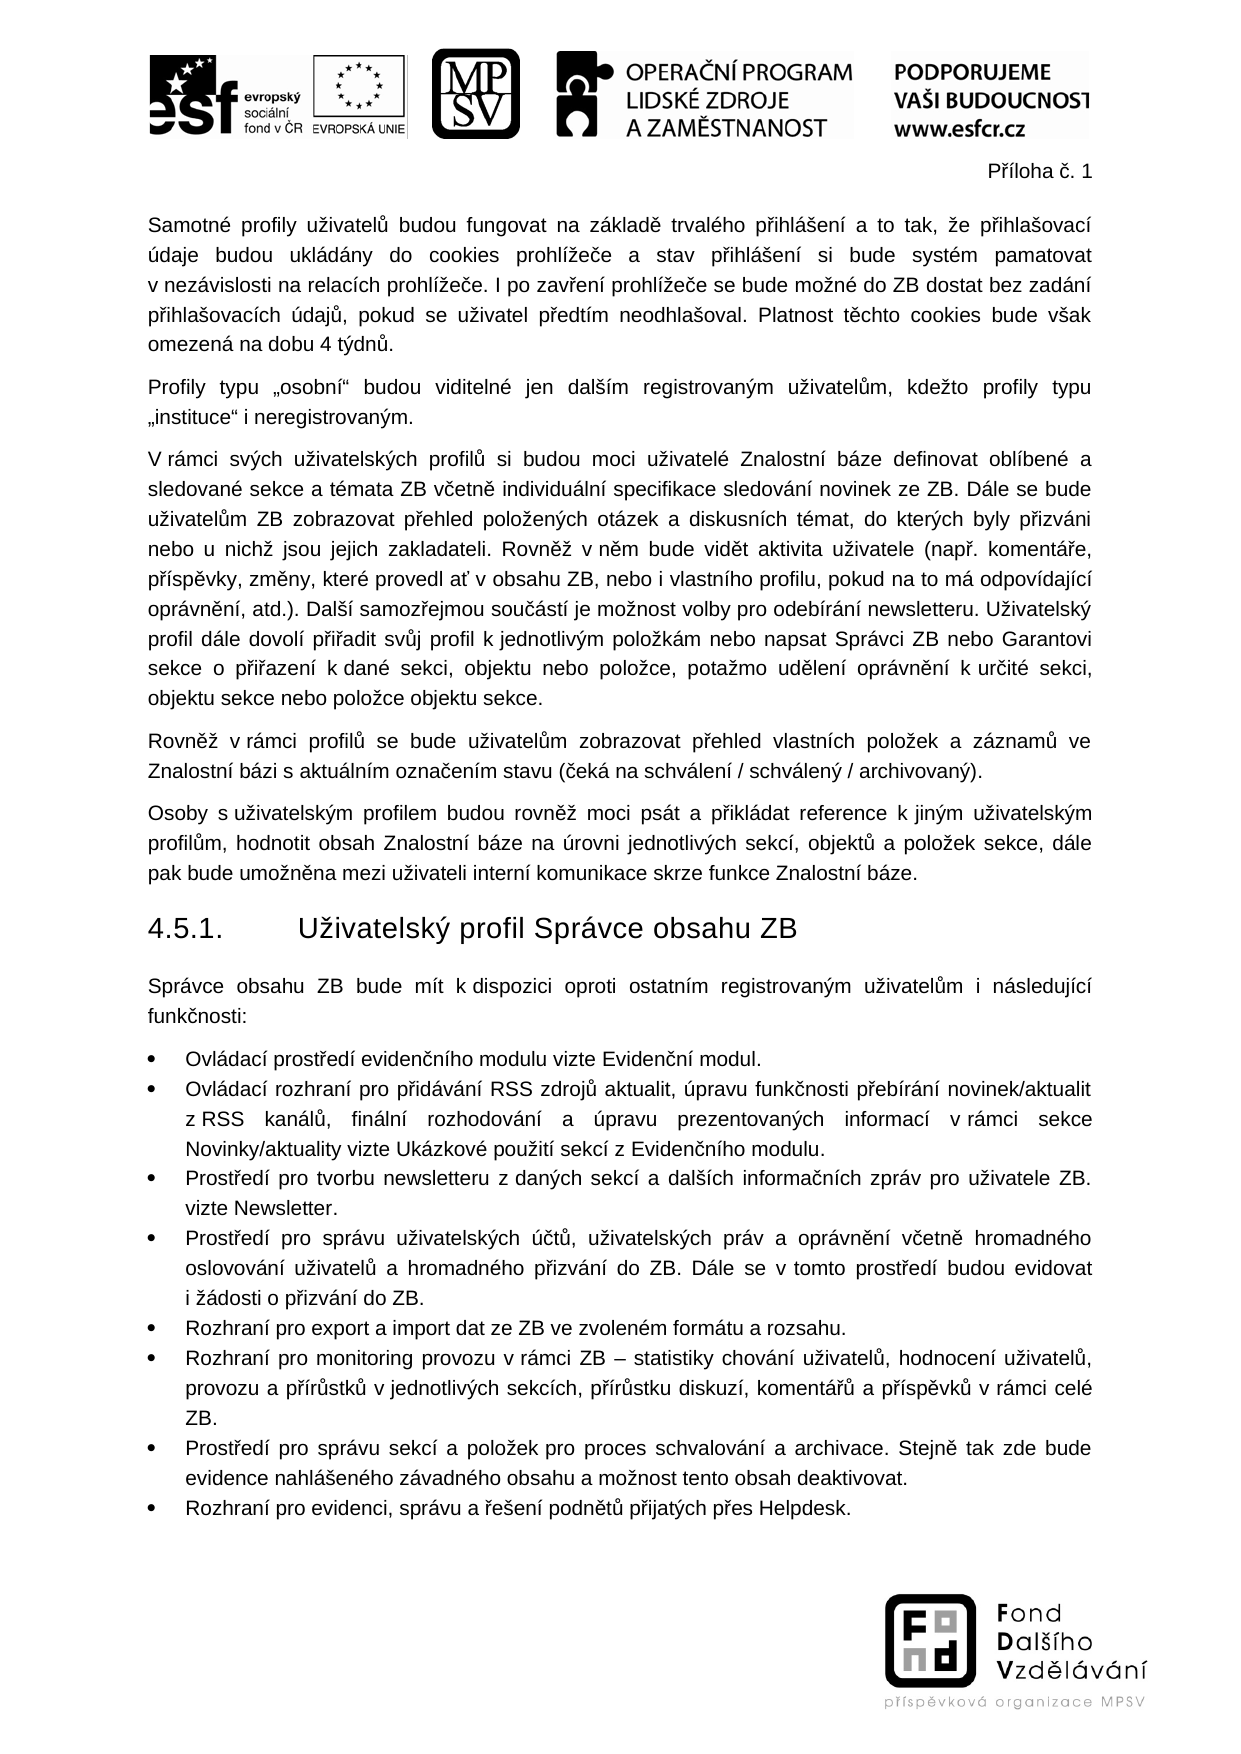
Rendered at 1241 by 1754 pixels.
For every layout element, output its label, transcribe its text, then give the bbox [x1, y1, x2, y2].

list Prostředí pro správu sekcí a položek pro proces schvalování a archivace. Stejně tak zde bude evidence nahlášeného závadného obsahu a možnost tento obsah deaktivovat. [148, 1436, 1093, 1490]
picture [148, 48, 1088, 139]
text Profily typu „osobní“ budou viditelné jen dalším registrovaným uživatelům, kdežto profily typu „instituce“ i neregistrovaným. [148, 375, 1093, 428]
text V rámci svých uživatelských profilů si budou moci uživatelé Znalostní báze definovat oblíbené a sledované sekce a témata ZB včetně individuální specifikace sledování novinek ze ZB. Dále se bude uživatelům ZB zobrazovat přehled položených otázek a diskusních témat, do kterých byly přizváni nebo u nichž jsou jejich zakladateli. Rovněž v něm bude vidět aktivita uživatele (např. komentáře, příspěvky, změny, které provedl ať v obsahu ZB, nebo i vlastního profilu, pokud na to má odpovídající oprávnění, atd.). Další samozřejmou součástí je možnost volby pro odebírání newsletteru. Uživatelský profil dále dovolí přiřadit svůj profil k jednotlivým položkám nebo napsat Správci ZB nebo Garantovi sekce o přiřazení k dané sekci, objektu nebo položce, potažmo udělení oprávnění k určité sekci, objektu sekce nebo položce objektu sekce. [148, 447, 1093, 710]
subtitle Uživatelský profil Správce obsahu ZB [148, 911, 1093, 945]
list Rozhraní pro monitoring provozu v rámci ZB – statistiky chování uživatelů, hodnocení uživatelů, provozu a přírůstků v jednotlivých sekcích, přírůstku diskuzí, komentářů a příspěvků v rámci celé ZB. [148, 1346, 1093, 1430]
list Prostředí pro správu uživatelských účtů, uživatelských práv a oprávnění včetně hromadného oslovování uživatelů a hromadného přizvání do ZB. Dále se v tomto prostředí budou evidovat i žádosti o přizvání do ZB. [148, 1226, 1093, 1310]
text Osoby s uživatelským profilem budou rovněž moci psát a přikládat reference k jiným uživatelským profilům, hodnotit obsah Znalostní báze na úrovni jednotlivých sekcí, objektů a položek sekce, dále pak bude umožněna mezi uživateli interní komunikace skrze funkce Znalostní báze. [148, 801, 1093, 884]
text Správce obsahu ZB bude mít k dispozici oproti ostatním registrovaným uživatelům i následující funkčnosti: [148, 974, 1093, 1028]
list Rozhraní pro evidenci, správu a řešení podnětů přijatých přes Helpdesk. [148, 1496, 1093, 1520]
list Ovládací rozhraní pro přidávání RSS zdrojů aktualit, úpravu funkčnosti přebírání novinek/aktualit z RSS kanálů, finální rozhodování a úpravu prezentovaných informací v rámci sekce Novinky/aktuality vizte Ukázkové použití sekcí z Evidenčního modulu. [148, 1076, 1093, 1160]
text Samotné profily uživatelů budou fungovat na základě trvalého přihlášení a to tak, že přihlašovací údaje budou ukládány do cookies prohlížeče a stav přihlášení si bude systém pamatovat v nezávislosti na relacích prohlížeče. I po zavření prohlížeče se bude možné do ZB dostat bez zadání přihlašovacích údajů, pokud se uživatel předtím neodhlašoval. Platnost těchto cookies bude však omezená na dobu 4 týdnů. [148, 213, 1093, 356]
list Ovládací prostředí evidenčního modulu vizte Evidenční modul. [148, 1046, 1093, 1071]
list Prostředí pro tvorbu newsletteru z daných sekcí a dalších informačních zpráv pro uživatele ZB. vizte Newsletter. [148, 1166, 1093, 1220]
list Rozhraní pro export a import dat ze ZB ve zvoleném formátu a rozsahu. [148, 1316, 1093, 1340]
picture [873, 1584, 1157, 1726]
text Rovněž v rámci profilů se bude uživatelům zobrazovat přehled vlastních položek a záznamů ve Znalostní bázi s aktuálním označením stavu (čeká na schválení / schválený / archivovaný). [148, 728, 1093, 782]
